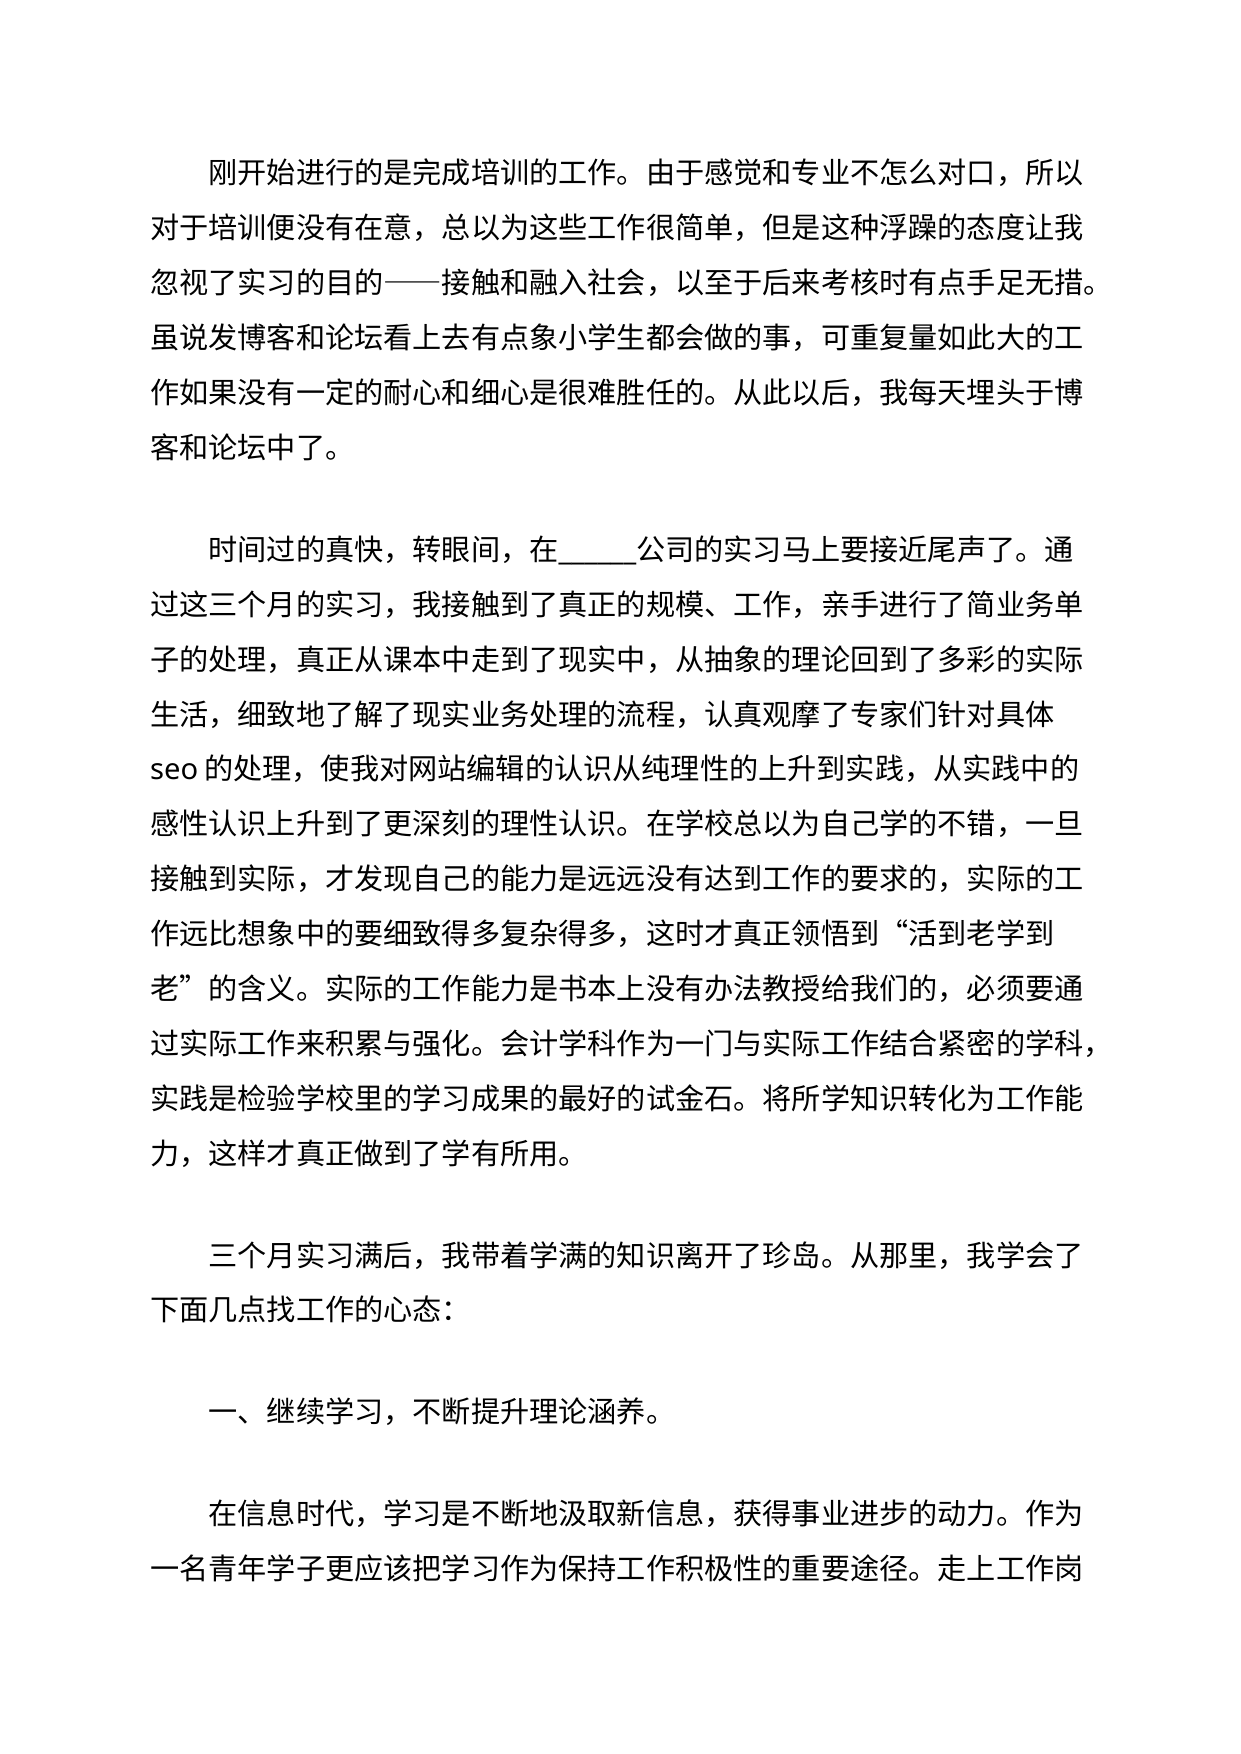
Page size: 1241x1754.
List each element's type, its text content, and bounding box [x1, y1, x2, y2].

text 一、继续学习，不断提升理论涵养。 [150, 1389, 1090, 1431]
text 刚开始进行的是完成培训的工作。由于感觉和专业不怎么对口，所以对于培训便没有在意，总以为这些工作很简单，但是这种浮躁的态度让我忽视了实习的目的——接触和融入社会，以至于后来考核时有点手足无措。虽说发博客和论坛看上去有点象小学生都会做的事，可重复量如此大的工作如果没有一定的耐心和细心是很难胜任的。从此以后，我每天埋头于博客和论坛中了。 [150, 150, 1090, 467]
text 三个月实习满后，我带着学满的知识离开了珍岛。从那里，我学会了下面几点找工作的心态： [150, 1232, 1090, 1329]
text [150, 1491, 1090, 1588]
text 时间过的真快，转眼间，在______公司的实习马上要接近尾声了。通过这三个月的实习，我接触到了真正的规模、工作，亲手进行了简业务单子的处理，真正从课本中走到了现实中，从抽象的理论回到了多彩的实际生活，细致地了解了现实业务处理的流程，认真观摩了专家们针对具体seo的处理，使我对网站编辑的认识从纯理性的上升到实践，从实践中的感性认识上升到了更深刻的理性认识。在学校总以为自己学的不错，一旦接触到实际，才发现自己的能力是远远没有达到工作的要求的，实际的工作远比想象中的要细致得多复杂得多，这时才真正领悟到“活到老学到老”的含义。实际的工作能力是书本上没有办法教授给我们的，必须要通过实际工作来积累与强化。会计学科作为一门与实际工作结合紧密的学科，实践是检验学校里的学习成果的最好的试金石。将所学知识转化为工作能力，这样才真正做到了学有所用。 [150, 526, 1090, 1173]
